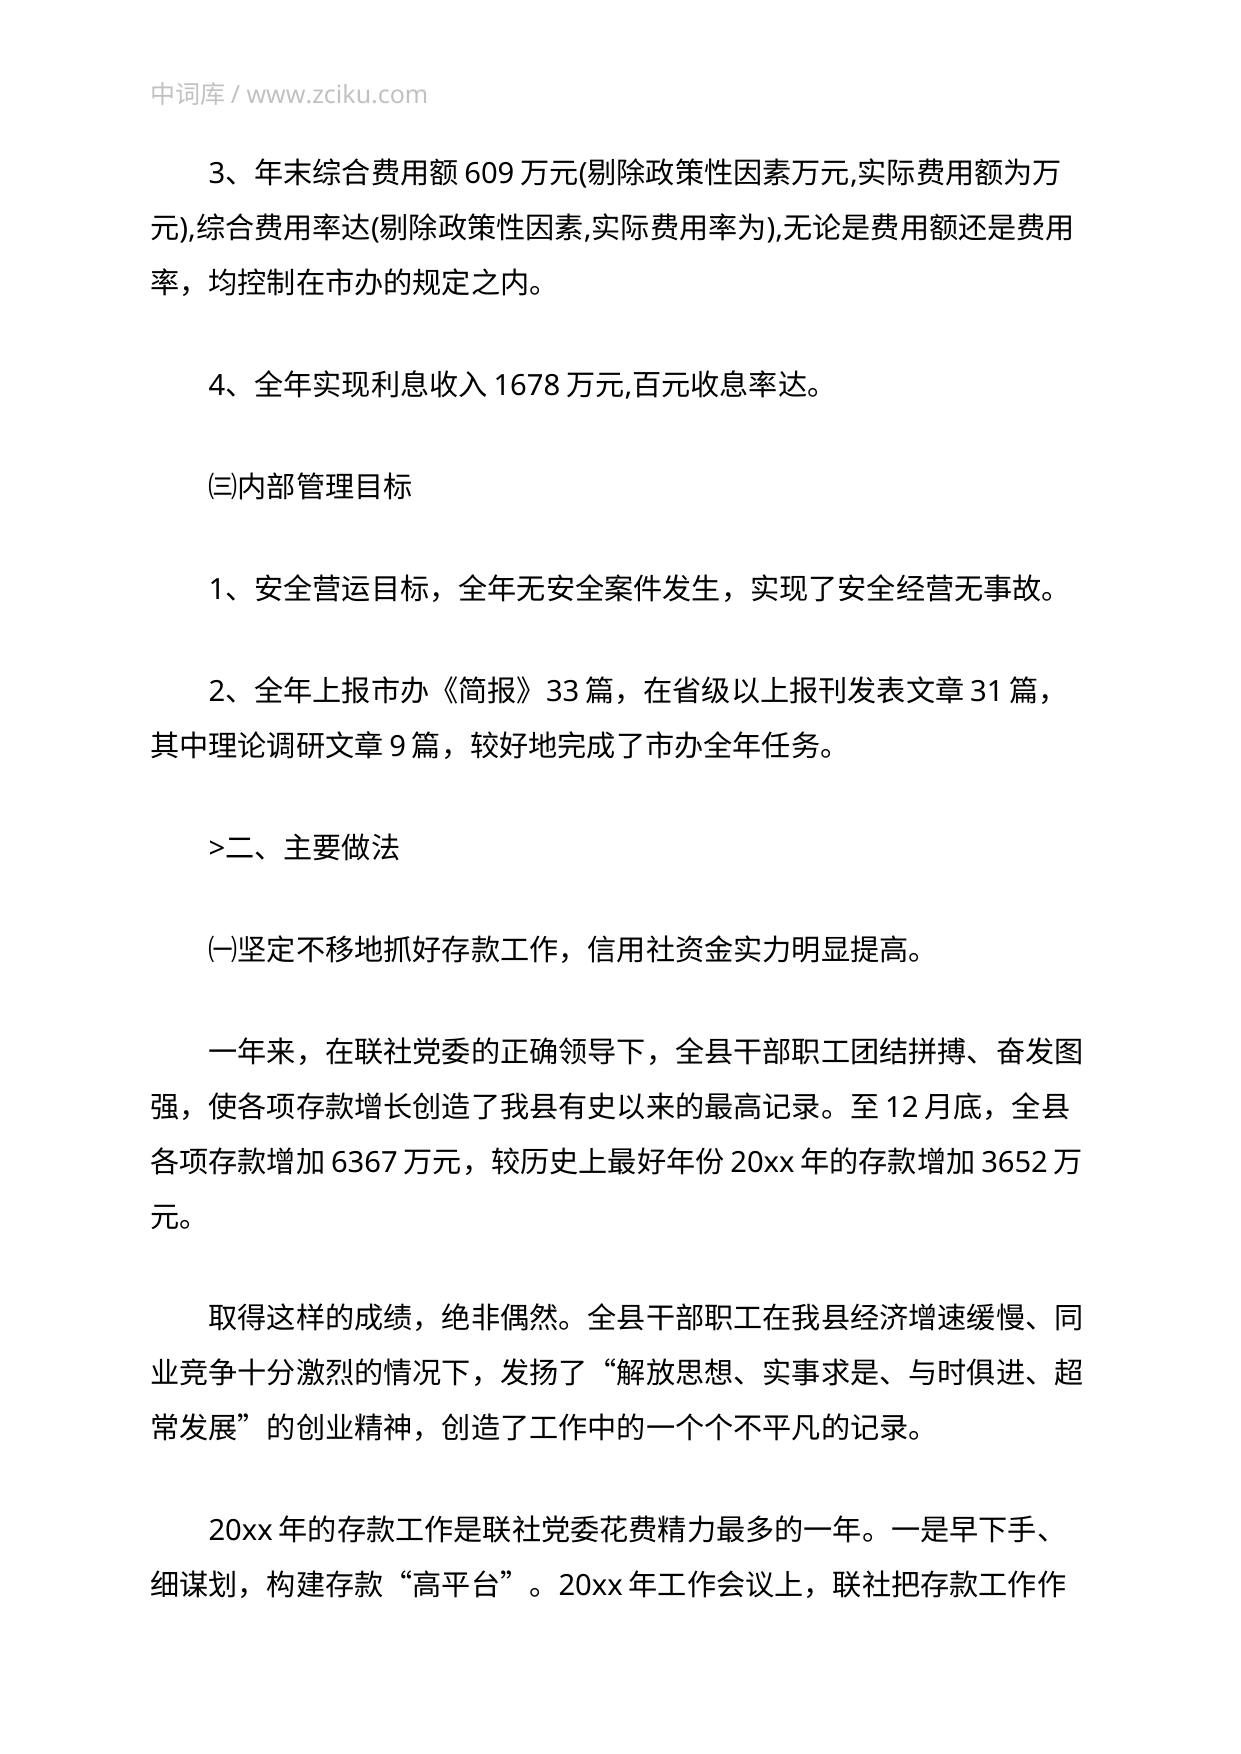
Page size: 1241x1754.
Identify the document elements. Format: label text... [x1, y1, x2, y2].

text 一年来，在联社党委的正确领导下，全县干部职工团结拼搏、奋发图强，使各项存款增长创造了我县有史以来的最高记录。至12月底，全县各项存款增加6367万元，较历史上最好年份20xx年的存款增加3652万元。 [150, 1028, 1090, 1235]
text 取得这样的成绩，绝非偶然。全县干部职工在我县经济增速缓慢、同业竞争十分激烈的情况下，发扬了“解放思想、实事求是、与时俱进、超常发展”的创业精神，创造了工作中的一个个不平凡的记录。 [150, 1295, 1090, 1447]
text ㈠坚定不移地抓好存款工作，信用社资金实力明显提高。 [150, 926, 1090, 969]
text 2、全年上报市办《简报》33篇，在省级以上报刊发表文章31篇，其中理论调研文章9篇，较好地完成了市办全年任务。 [150, 667, 1090, 765]
text ㈢内部管理目标 [150, 464, 1090, 506]
text 4、全年实现利息收入1678万元,百元收息率达。 [150, 362, 1090, 404]
text >二、主要做法 [150, 824, 1090, 867]
text 3、年末综合费用额609万元(剔除政策性因素万元,实际费用额为万元),综合费用率达(剔除政策性因素,实际费用率为),无论是费用额还是费用率，均控制在市办的规定之内。 [150, 150, 1090, 302]
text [150, 1506, 1090, 1604]
text 1、安全营运目标，全年无安全案件发生，实现了安全经营无事故。 [150, 566, 1090, 608]
